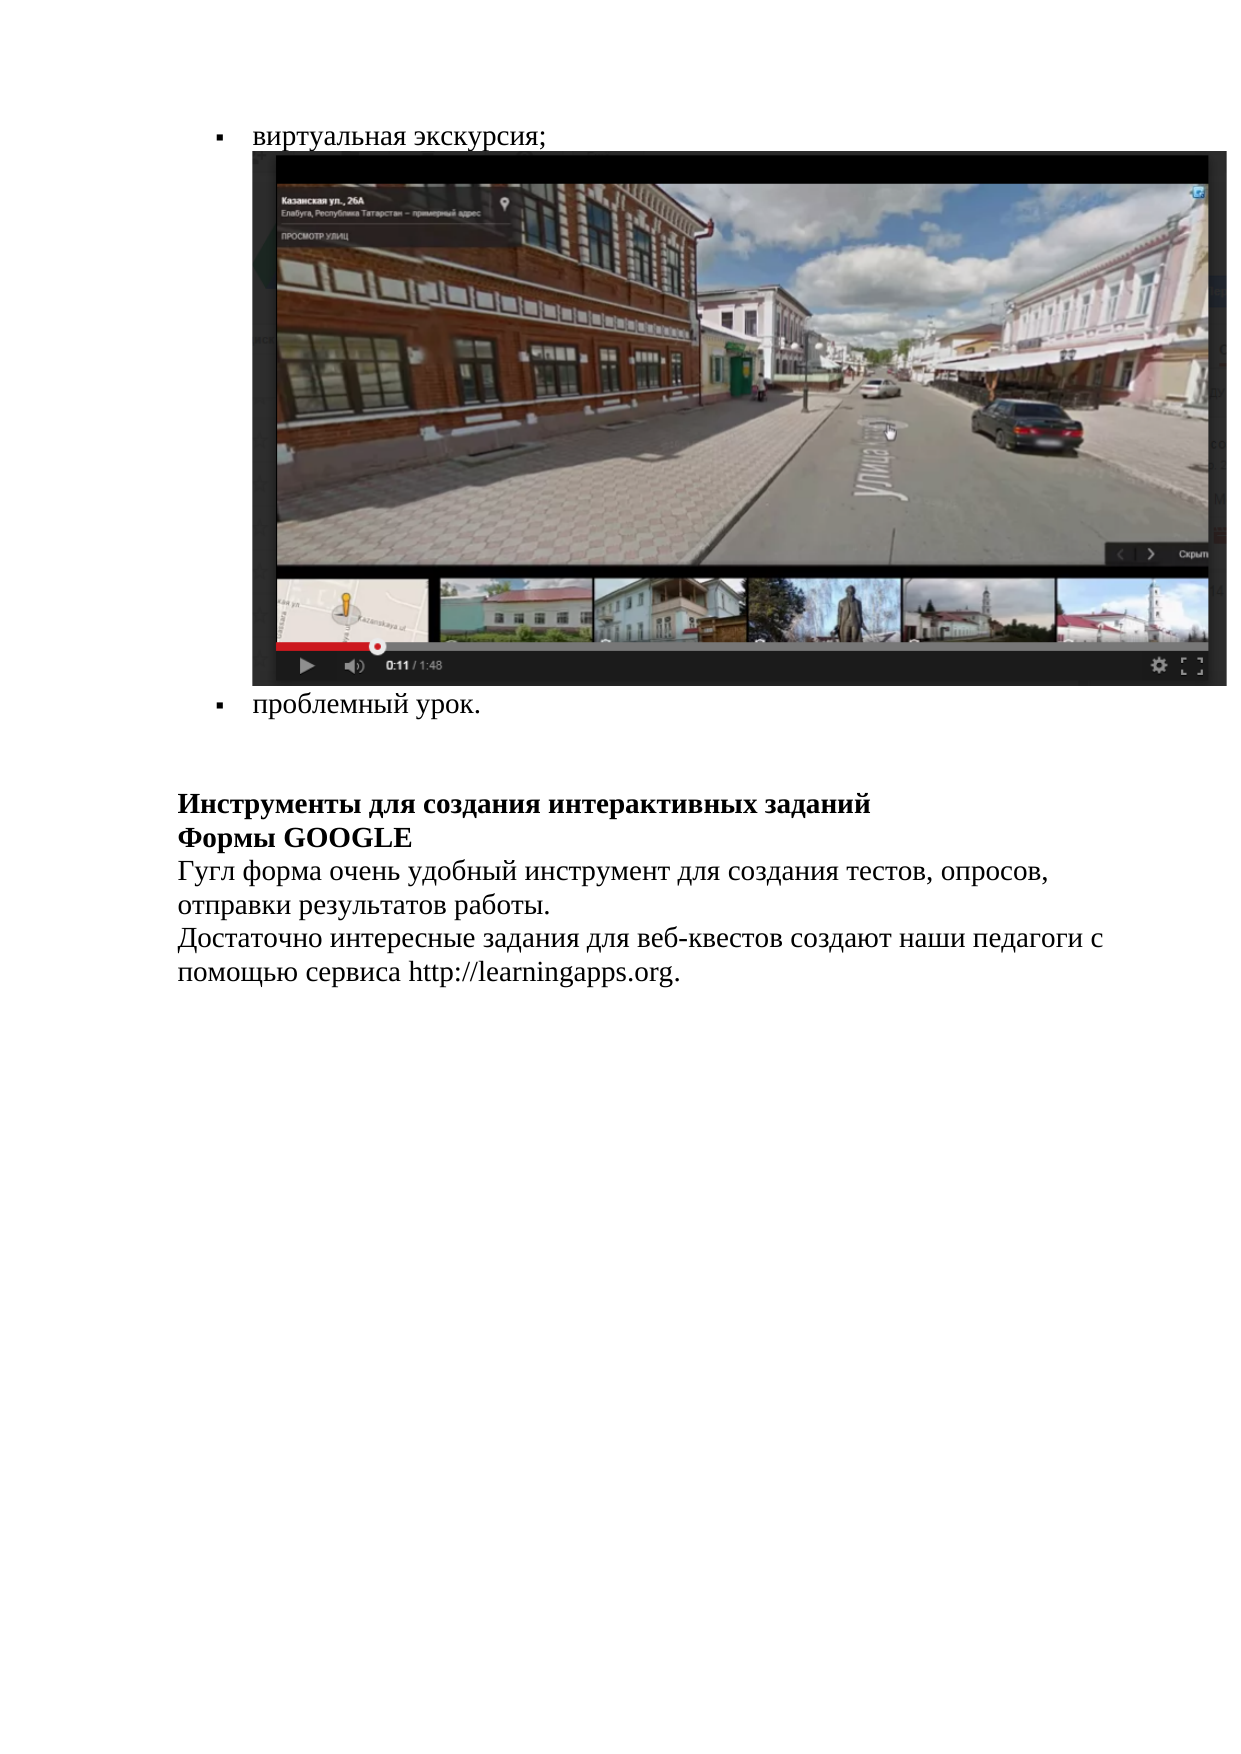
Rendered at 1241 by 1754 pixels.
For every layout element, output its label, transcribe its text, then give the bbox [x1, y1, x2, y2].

text Гугл форма очень удобный инструмент для создания тестов, опросов, отправки результатов работы. [177, 853, 1152, 921]
text Инструменты для создания интерактивных заданий [177, 786, 1152, 820]
picture [252, 151, 1227, 686]
text Достаточно интересные задания для веб-квестов создают наши педагоги с помощью сервиса http://learningapps.org. [177, 921, 1152, 988]
list проблемный урок. [215, 686, 1152, 719]
text Формы GOOGLE [177, 820, 1152, 853]
